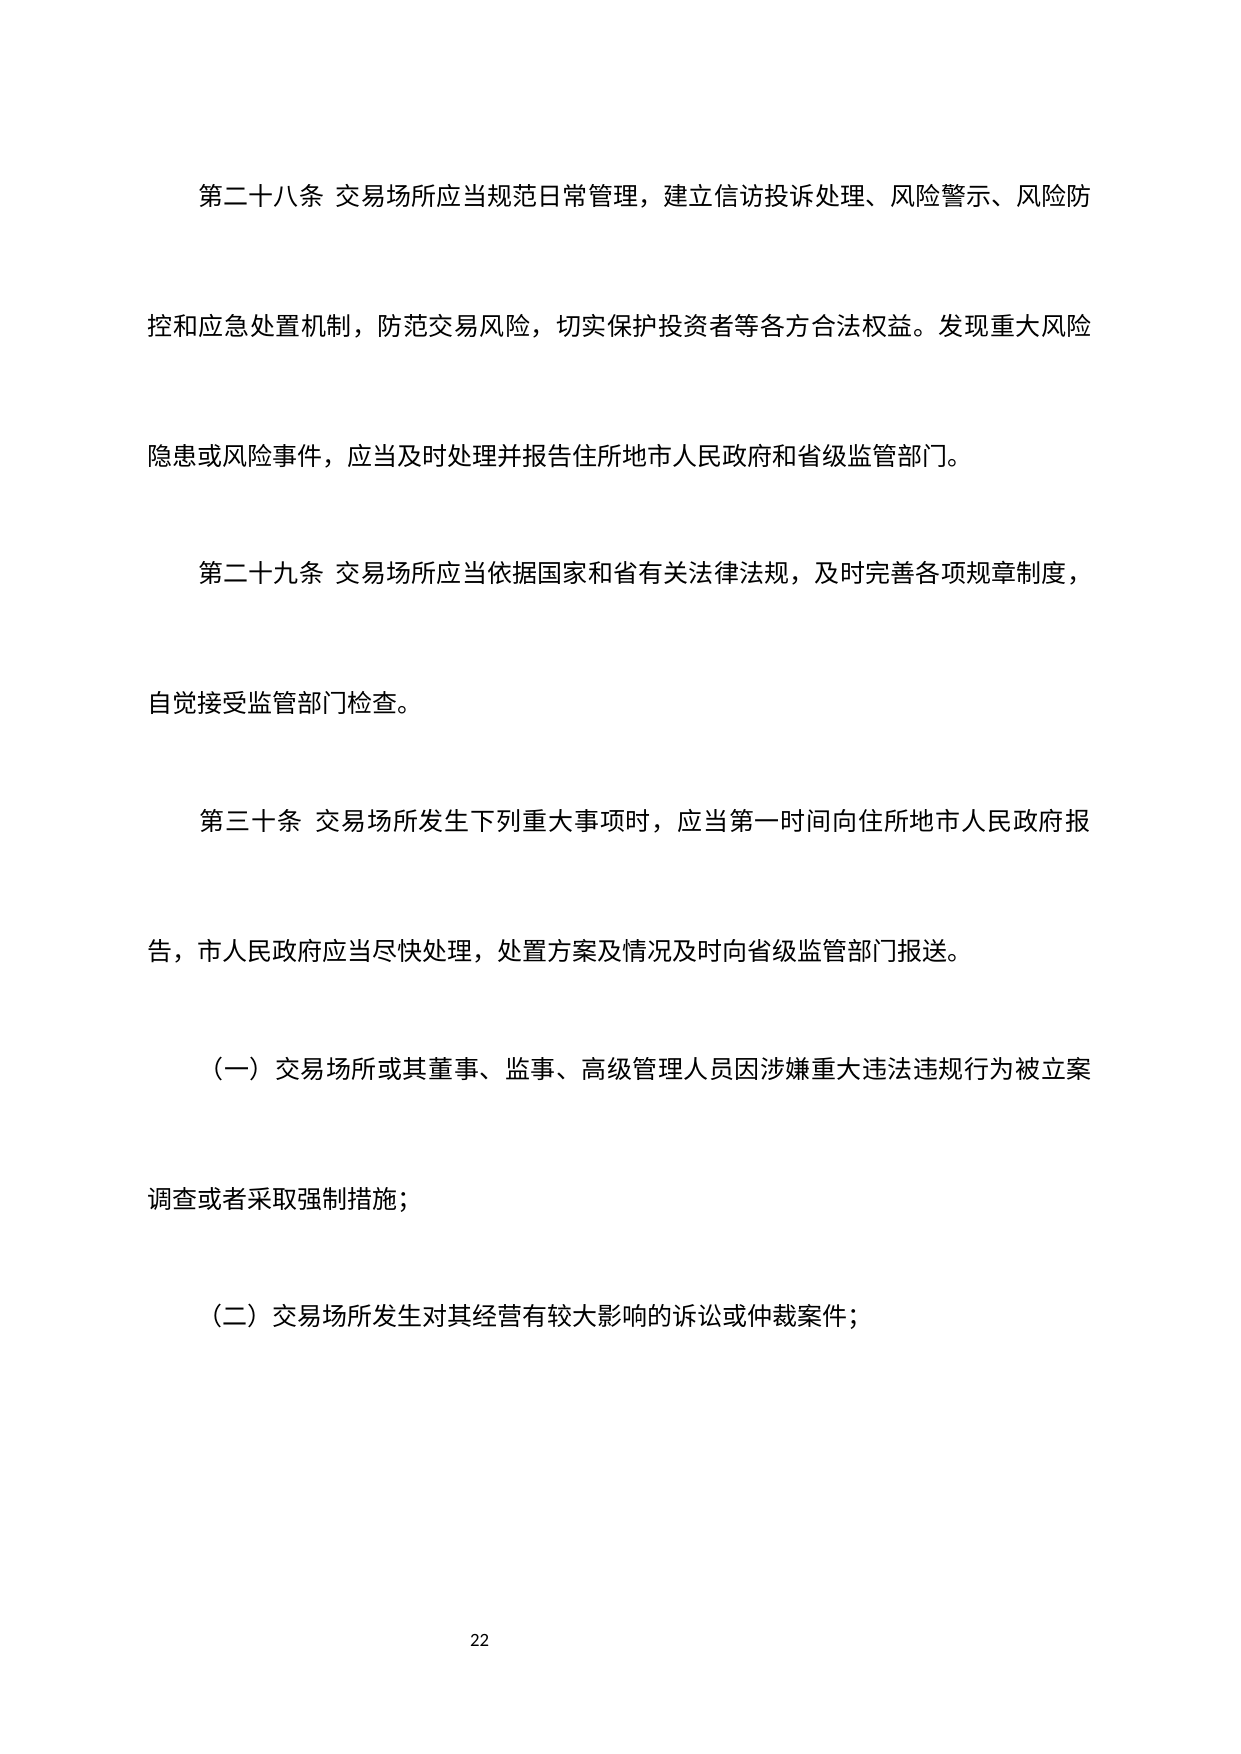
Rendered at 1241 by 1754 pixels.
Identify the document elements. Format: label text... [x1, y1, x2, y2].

list 第二十九条 交易场所应当依据国家和省有关法律法规，及时完善各项规章制度，自觉接受监管部门检查。 [148, 539, 1093, 734]
list 第二十八条 交易场所应当规范日常管理，建立信访投诉处理、风险警示、风险防控和应急处置机制，防范交易风险，切实保护投资者等各方合法权益。发现重大风险隐患或风险事件，应当及时处理并报告住所地市人民政府和省级监管部门。 [148, 162, 1093, 487]
list （二）交易场所发生对其经营有较大影响的诉讼或仲裁案件； [148, 1282, 1093, 1347]
list 第三十条 交易场所发生下列重大事项时，应当第一时间向住所地市人民政府报告，市人民政府应当尽快处理，处置方案及情况及时向省级监管部门报送。 [148, 787, 1093, 982]
list （一）交易场所或其董事、监事、高级管理人员因涉嫌重大违法违规行为被立案调查或者采取强制措施； [148, 1035, 1093, 1230]
